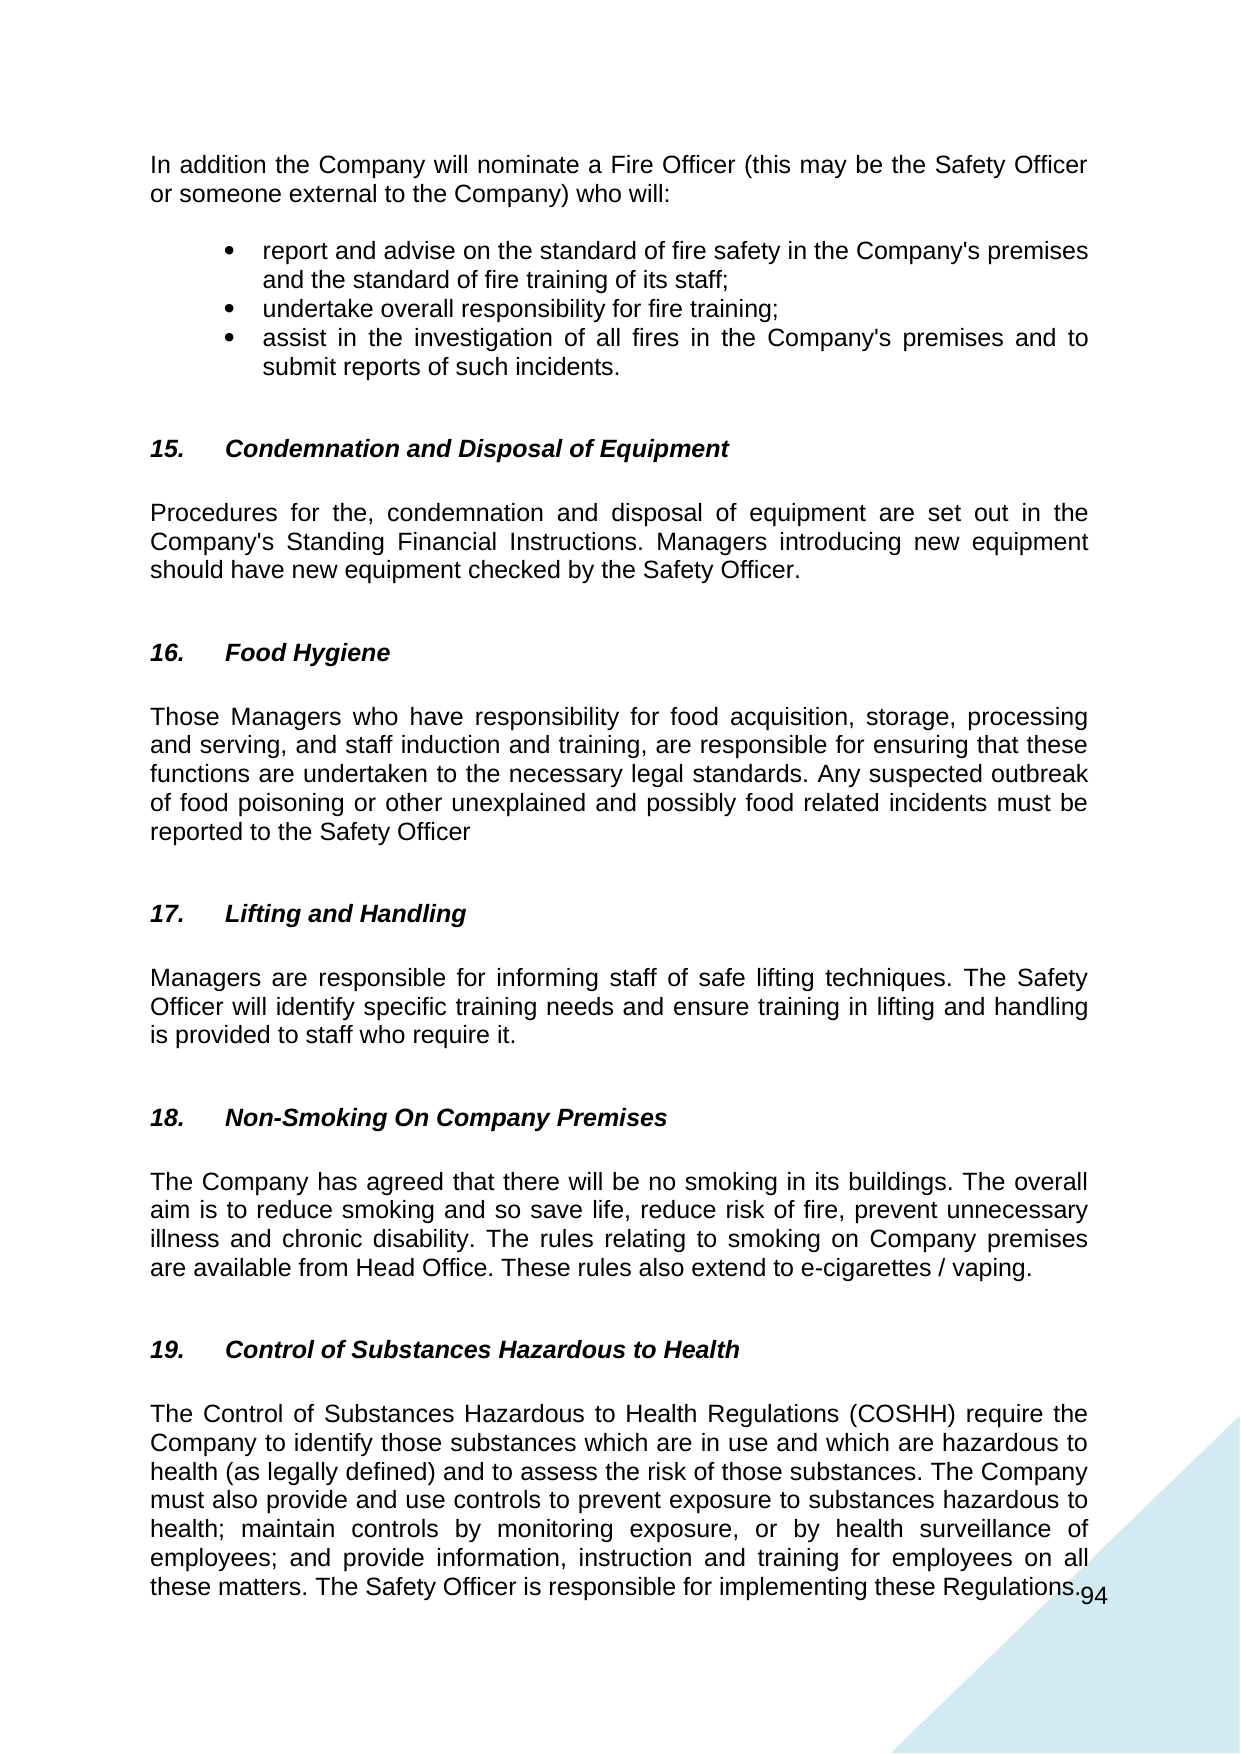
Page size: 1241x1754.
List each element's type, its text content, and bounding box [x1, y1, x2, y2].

text Procedures for the, condemnation and disposal of equipment are set out in the Company's Standing Financial Instructions. Managers introducing new equipment should have new equipment checked by the Safety Officer. [150, 498, 1090, 584]
subtitle 17. Lifting and Handling [150, 899, 1090, 928]
text The Control of Substances Hazardous to Health Regulations (COSHH) require the Company to identify those substances which are in use and which are hazardous to health (as legally defined) and to assess the risk of those substances. The Company must also provide and use controls to prevent exposure to substances hazardous to health; maintain controls by monitoring exposure, or by health surveillance of employees; and provide information, instruction and training for employees on all these matters. The Safety Officer is responsible for implementing these Regulations. [150, 1399, 1090, 1600]
subtitle 18. Non-Smoking On Company Premises [150, 1103, 1090, 1132]
list report and advise on the standard of fire safety in the Company's premises and the standard of fire training of its staff; [225, 236, 1090, 294]
text Managers are responsible for informing staff of safe lifting techniques. The Safety Officer will identify specific training needs and ensure training in lifting and handling is provided to staff who require it. [150, 963, 1090, 1049]
text The Company has agreed that there will be no smoking in its buildings. The overall aim is to reduce smoking and so save life, reduce risk of fire, prevent unnecessary illness and chronic disability. The rules relating to smoking on Company premises are available from Head Office. These rules also extend to e-cigarettes / vaping. [150, 1167, 1090, 1282]
subtitle 15. Condemnation and Disposal of Equipment [150, 434, 1090, 463]
subtitle 16. Food Hygiene [150, 638, 1090, 667]
list assist in the investigation of all fires in the Company's premises and to submit reports of such incidents. [225, 323, 1090, 380]
text Those Managers who have responsibility for food acquisition, storage, processing and serving, and staff induction and training, are responsible for ensuring that these functions are undertaken to the necessary legal standards. Any suspected outbreak of food poisoning or other unexplained and possibly food related incidents must be reported to the Safety Officer [150, 702, 1090, 845]
text In addition the Company will nominate a Fire Officer (this may be the Safety Officer or someone external to the Company) who will: [150, 150, 1090, 207]
list undertake overall responsibility for fire training; [225, 294, 1090, 323]
subtitle 19. Control of Substances Hazardous to Health [150, 1335, 1090, 1364]
